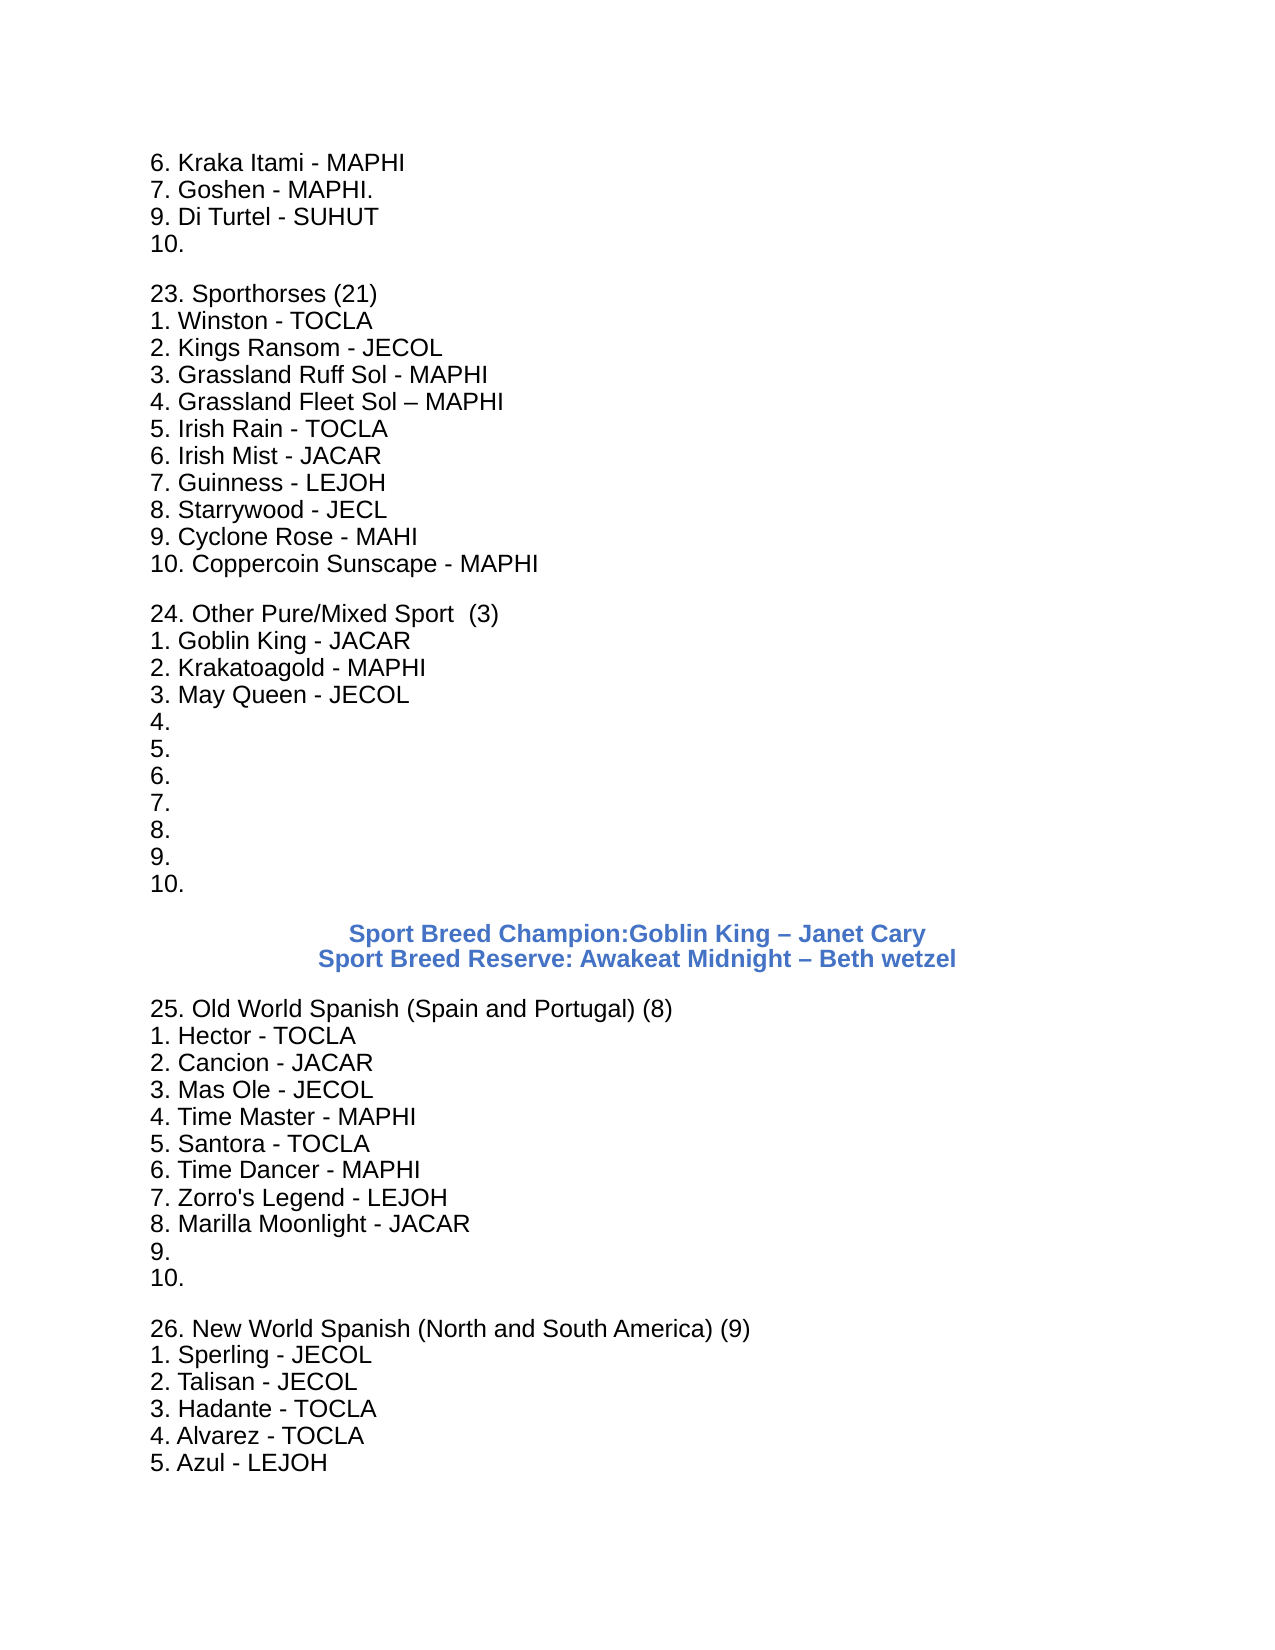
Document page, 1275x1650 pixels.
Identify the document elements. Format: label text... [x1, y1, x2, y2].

text 10. Coppercoin Sunscape - MAPHI [150, 551, 1125, 578]
text 3. Mas Ole - JECOL [150, 1076, 1125, 1103]
text 9. Di Turtel - SUHUT [150, 204, 1125, 231]
text 25. Old World Spanish (Spain and Portugal) (8) [150, 997, 1125, 1022]
text 3. May Queen - JECOL [150, 682, 1125, 709]
text 7. Zorro's Legend - LEJOH [150, 1184, 1125, 1211]
text 4. [150, 709, 1125, 736]
text 9. [150, 1238, 1125, 1265]
text 23. Sporthorses (21) [150, 283, 1125, 308]
text 6. Kraka Itami - MAPHI [150, 150, 1125, 177]
text 7. Goshen - MAPHI. [150, 177, 1125, 204]
text Sport Breed Champion:Goblin King – Janet Cary [150, 922, 1125, 947]
text 8. [150, 817, 1125, 843]
text 7. [150, 789, 1125, 817]
text 3. Hadante - TOCLA [150, 1396, 1125, 1423]
text 5. [150, 736, 1125, 763]
text 9. [150, 843, 1125, 871]
text 6. Irish Mist - JACAR [150, 443, 1125, 470]
text 26. New World Spanish (North and South America) (9) [150, 1317, 1125, 1342]
text Sport Breed Reserve: Awakeat Midnight – Beth wetzel [150, 947, 1125, 972]
text 10. [150, 231, 1125, 258]
text 6. Time Dancer - MAPHI [150, 1157, 1125, 1184]
text 1. Goblin King - JACAR [150, 628, 1125, 655]
text 5. Irish Rain - TOCLA [150, 416, 1125, 443]
text 8. Starrywood - JECL [150, 497, 1125, 524]
text 6. [150, 763, 1125, 789]
text 3. Grassland Ruff Sol - MAPHI [150, 362, 1125, 389]
text 7. Guinness - LEJOH [150, 470, 1125, 497]
text 24. Other Pure/Mixed Sport (3) [150, 603, 1125, 628]
text 4. Alvarez - TOCLA [150, 1423, 1125, 1450]
text 2. Krakatoagold - MAPHI [150, 655, 1125, 682]
text 4. Grassland Fleet Sol – MAPHI [150, 389, 1125, 416]
text 4. Time Master - MAPHI [150, 1103, 1125, 1130]
text 8. Marilla Moonlight - JACAR [150, 1211, 1125, 1238]
text 5. Santora - TOCLA [150, 1130, 1125, 1157]
text 5. Azul - LEJOH [150, 1450, 1125, 1477]
text 2. Cancion - JACAR [150, 1049, 1125, 1076]
text 1. Sperling - JECOL [150, 1342, 1125, 1369]
text 2. Talisan - JECOL [150, 1369, 1125, 1396]
text 10. [150, 871, 1125, 897]
text 1. Winston - TOCLA [150, 308, 1125, 335]
text 10. [150, 1265, 1125, 1292]
text 9. Cyclone Rose - MAHI [150, 524, 1125, 551]
text 2. Kings Ransom - JECOL [150, 335, 1125, 362]
text 1. Hector - TOCLA [150, 1022, 1125, 1049]
